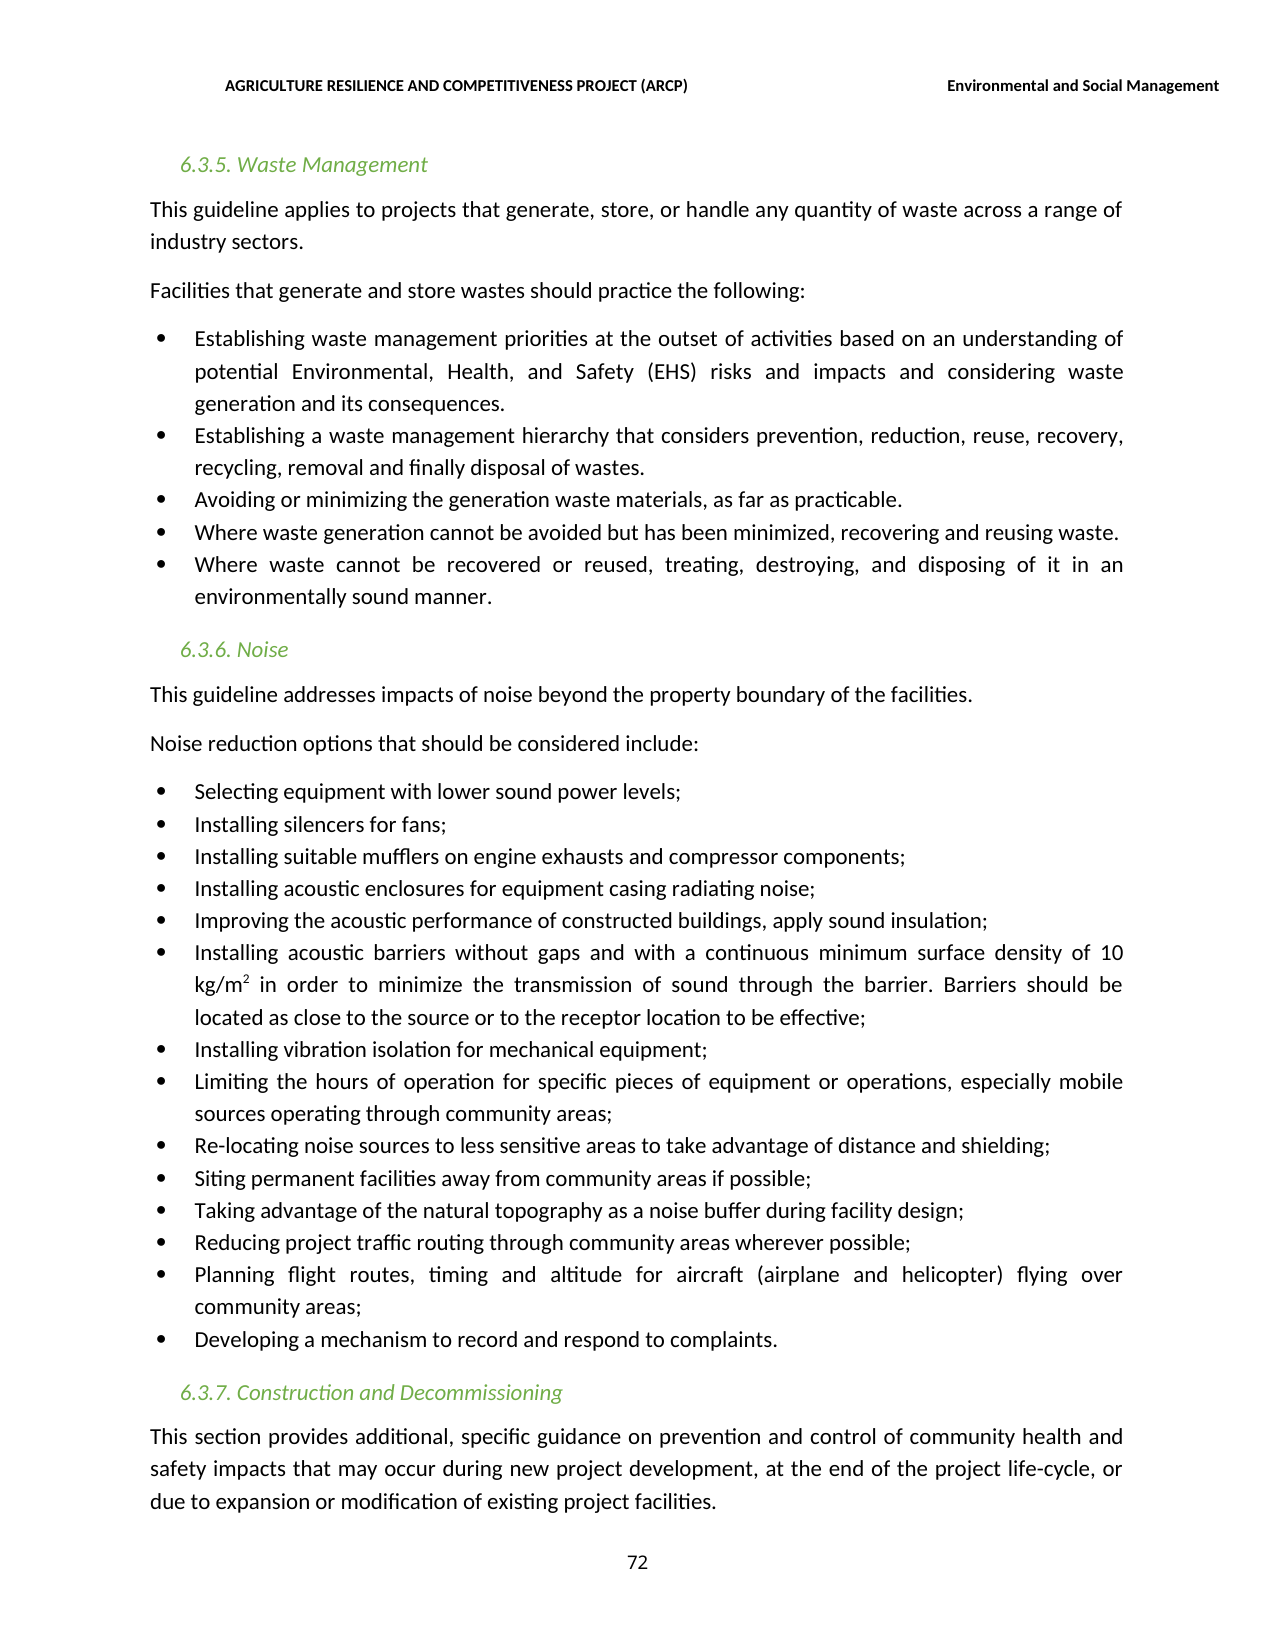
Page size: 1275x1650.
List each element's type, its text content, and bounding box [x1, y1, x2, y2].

text Facilities that generate and store wastes should practice the following: [150, 276, 1125, 304]
list Installing acoustic enclosures for equipment casing radiating noise; [157, 874, 1125, 902]
text Noise reduction options that should be considered include: [150, 729, 1125, 757]
list Installing acoustic barriers without gaps and with a continuous minimum surface density of 10 kg/m2 in order to minimize the transmission of sound through the barrier. Barriers should be located as close to the source or to the receptor location to be effective; [157, 938, 1125, 1031]
text This guideline addresses impacts of noise beyond the property boundary of the facilities. [150, 680, 1125, 708]
list Establishing waste management priorities at the outset of activities based on an understanding of potential Environmental, Health, and Safety (EHS) risks and impacts and considering waste generation and its consequences. [157, 324, 1125, 417]
list Avoiding or minimizing the generation waste materials, as far as practicable. [157, 486, 1125, 513]
list Where waste generation cannot be avoided but has been minimized, recovering and reusing waste. [157, 518, 1125, 546]
list Re-locating noise sources to less sensitive areas to take advantage of distance and shielding; [157, 1132, 1125, 1159]
list Limiting the hours of operation for specific pieces of equipment or operations, especially mobile sources operating through community areas; [157, 1067, 1125, 1127]
subtitle 6.3.6. Noise [179, 635, 1125, 663]
text This guideline applies to projects that generate, store, or handle any quantity of waste across a range of industry sectors. [150, 195, 1125, 255]
list Improving the acoustic performance of constructed buildings, apply sound insulation; [157, 906, 1125, 934]
list Developing a mechanism to record and respond to complaints. [157, 1325, 1125, 1353]
list Siting permanent facilities away from community areas if possible; [157, 1164, 1125, 1192]
list Installing suitable mufflers on engine exhausts and compressor components; [157, 842, 1125, 870]
list Selecting equipment with lower sound power levels; [157, 777, 1125, 806]
text This section provides additional, specific guidance on prevention and control of community health and safety impacts that may occur during new project development, at the end of the project life-cycle, or due to expansion or modification of existing project facilities. [150, 1422, 1125, 1515]
list Establishing a waste management hierarchy that considers prevention, reduction, reuse, recovery, recycling, removal and finally disposal of wastes. [157, 421, 1125, 481]
list Installing vibration isolation for mechanical equipment; [157, 1035, 1125, 1063]
list Where waste cannot be recovered or reused, treating, destroying, and disposing of it in an environmentally sound manner. [157, 550, 1125, 610]
list Reducing project traffic routing through community areas wherever possible; [157, 1228, 1125, 1256]
list Taking advantage of the natural topography as a noise buffer during facility design; [157, 1196, 1125, 1224]
list Installing silencers for fans; [157, 810, 1125, 838]
subtitle 6.3.5. Waste Management [179, 150, 1125, 178]
list Planning flight routes, timing and altitude for aircraft (airplane and helicopter) flying over community areas; [157, 1260, 1125, 1321]
subtitle 6.3.7. Construction and Decommissioning [179, 1378, 1125, 1406]
